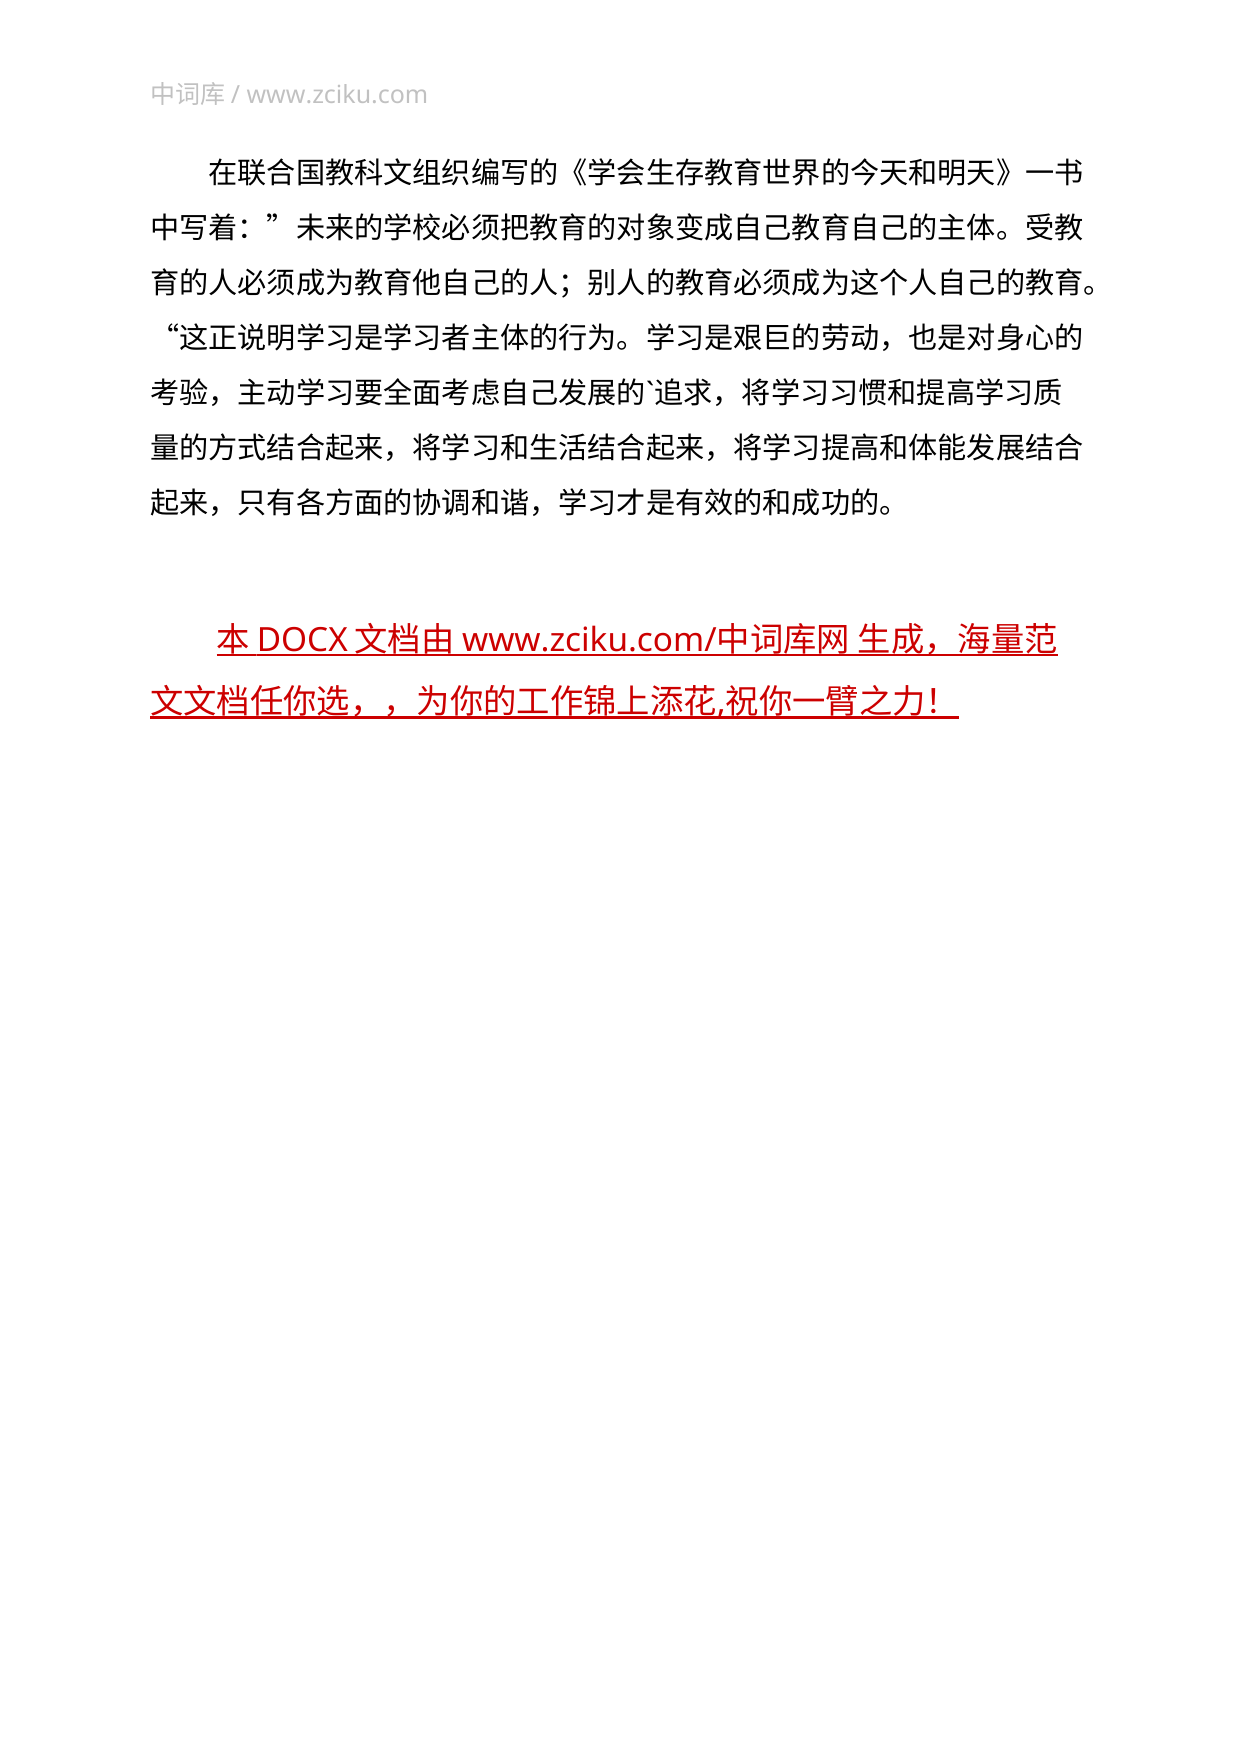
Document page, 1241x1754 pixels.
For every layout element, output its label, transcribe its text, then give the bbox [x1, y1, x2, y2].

text 在联合国教科文组织编写的《学会生存教育世界的今天和明天》一书中写着：”未来的学校必须把教育的对象变成自己教育自己的主体。受教育的人必须成为教育他自己的人；别人的教育必须成为这个人自己的教育。“这正说明学习是学习者主体的行为。学习是艰巨的劳动，也是对身心的考验，主动学习要全面考虑自己发展的`追求，将学习习惯和提高学习质量的方式结合起来，将学习和生活结合起来，将学习提高和体能发展结合起来，只有各方面的协调和谐，学习才是有效的和成功的。 [150, 150, 1090, 522]
text 本DOCX文档由 www.zciku.com/中词库网 生成，海量范文文档任你选，，为你的工作锦上添花,祝你一臂之力！ [150, 612, 1090, 724]
